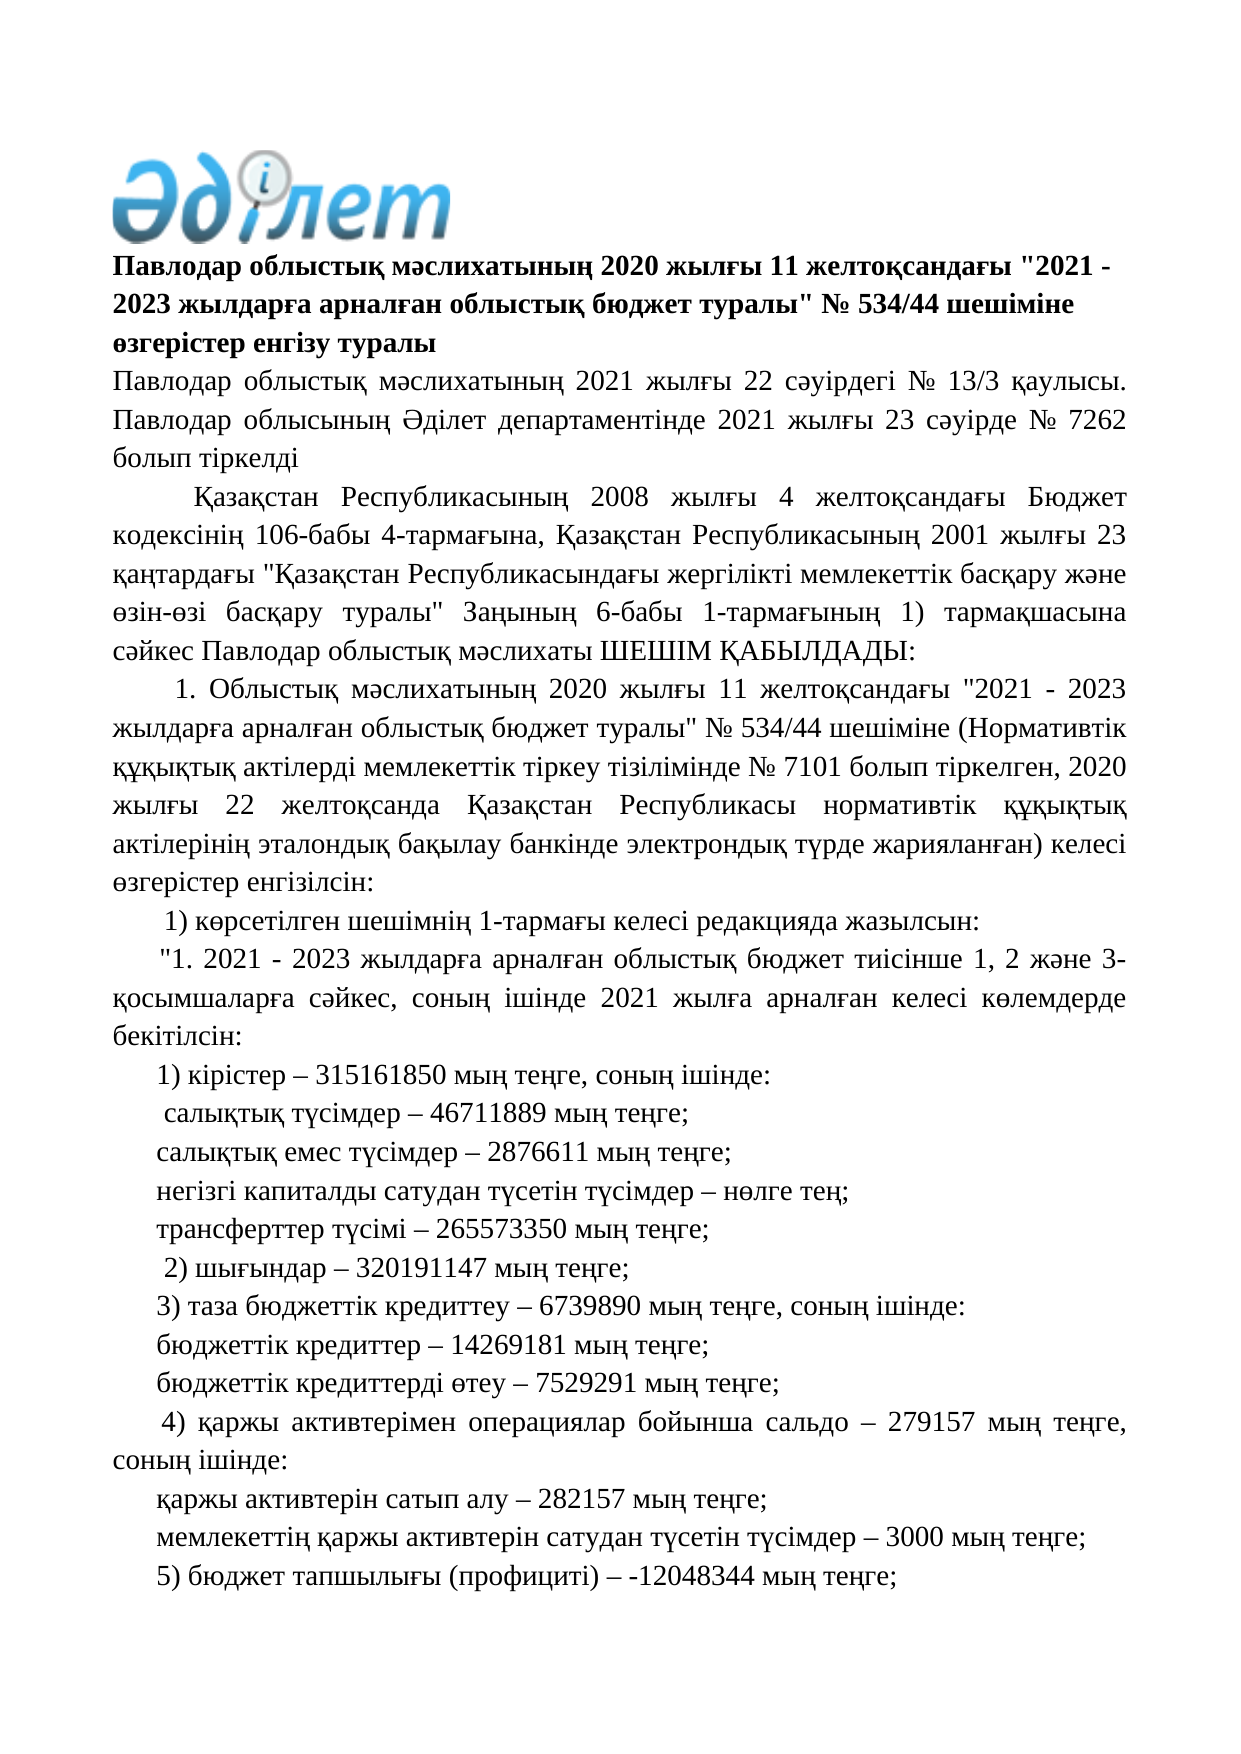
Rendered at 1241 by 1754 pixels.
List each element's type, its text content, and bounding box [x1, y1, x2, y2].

text Қазақстан Республикасының 2008 жылғы 4 желтоқсандағы Бюджет кодексінің 106-бабы 4-тармағына, Қазақстан Республикасының 2001 жылғы 23 қаңтардағы "Қазақстан Республикасындағы жергілікті мемлекеттік басқару және өзін-өзі басқару туралы" Заңының 6-бабы 1-тармағының 1) тармақшасына сәйкес Павлодар облыстық мәслихаты ШЕШІМ ҚАБЫЛДАДЫ: [112, 479, 1128, 667]
text трансферттер түсімі – 265573350 мың теңге; [112, 1211, 1128, 1245]
text салықтық түсімдер – 46711889 мың теңге; [112, 1096, 1128, 1129]
text 4) қаржы активтерімен операциялар бойынша сальдо – 279157 мың теңге, соның ішінде: [112, 1404, 1128, 1476]
text 5) бюджет тапшылығы (профициті) – -12048344 мың теңге; [112, 1558, 1128, 1592]
text мемлекеттің қаржы активтерін сатудан түсетін түсімдер – 3000 мың теңге; [112, 1519, 1128, 1553]
text салықтық емес түсімдер – 2876611 мың теңге; [112, 1134, 1128, 1168]
text 1) кірістер – 315161850 мың теңге, соның ішінде: [112, 1057, 1128, 1091]
picture [112, 150, 451, 244]
text негізгі капиталды сатудан түсетін түсімдер – нөлге тең; [112, 1173, 1128, 1206]
text 2) шығындар – 320191147 мың теңге; [112, 1250, 1128, 1283]
text Павлодар облыстық мәслихатының 2021 жылғы 22 сәуірдегі № 13/3 қаулысы. Павлодар облысының Әділет департаментінде 2021 жылғы 23 сәуірде № 7262 болып тіркелді [112, 363, 1128, 474]
text бюджеттік кредиттерді өтеу – 7529291 мың теңге; [112, 1365, 1128, 1399]
text 1) көрсетілген шешімнің 1-тармағы келесі редакцияда жазылсын: [112, 903, 1128, 936]
text қаржы активтерін сатып алу – 282157 мың теңге; [112, 1481, 1128, 1514]
text "1. 2021 - 2023 жылдарға арналған облыстық бюджет тиісінше 1, 2 және 3-қосымшаларға сәйкес, соның ішінде 2021 жылға арналған келесі көлемдерде бекітілсін: [112, 941, 1128, 1052]
text 1. Облыстық мәслихатының 2020 жылғы 11 желтоқсандағы "2021 - 2023 жылдарға арналған облыстық бюджет туралы" № 534/44 шешіміне (Нормативтік құқықтық актілерді мемлекеттік тіркеу тізілімінде № 7101 болып тіркелген, 2020 жылғы 22 желтоқсанда Қазақстан Республикасы нормативтік құқықтық актілерінің эталондық бақылау банкінде электрондық түрде жарияланған) келесі өзгерістер енгізілсін: [112, 672, 1128, 898]
text бюджеттік кредиттер – 14269181 мың теңге; [112, 1327, 1128, 1360]
text 3) таза бюджеттік кредиттеу – 6739890 мың теңге, соның ішінде: [112, 1288, 1128, 1322]
text Павлодар облыстық мәслихатының 2020 жылғы 11 желтоқсандағы "2021 - 2023 жылдарға арналған облыстық бюджет туралы" № 534/44 шешіміне өзгерістер енгізу туралы [112, 248, 1128, 358]
